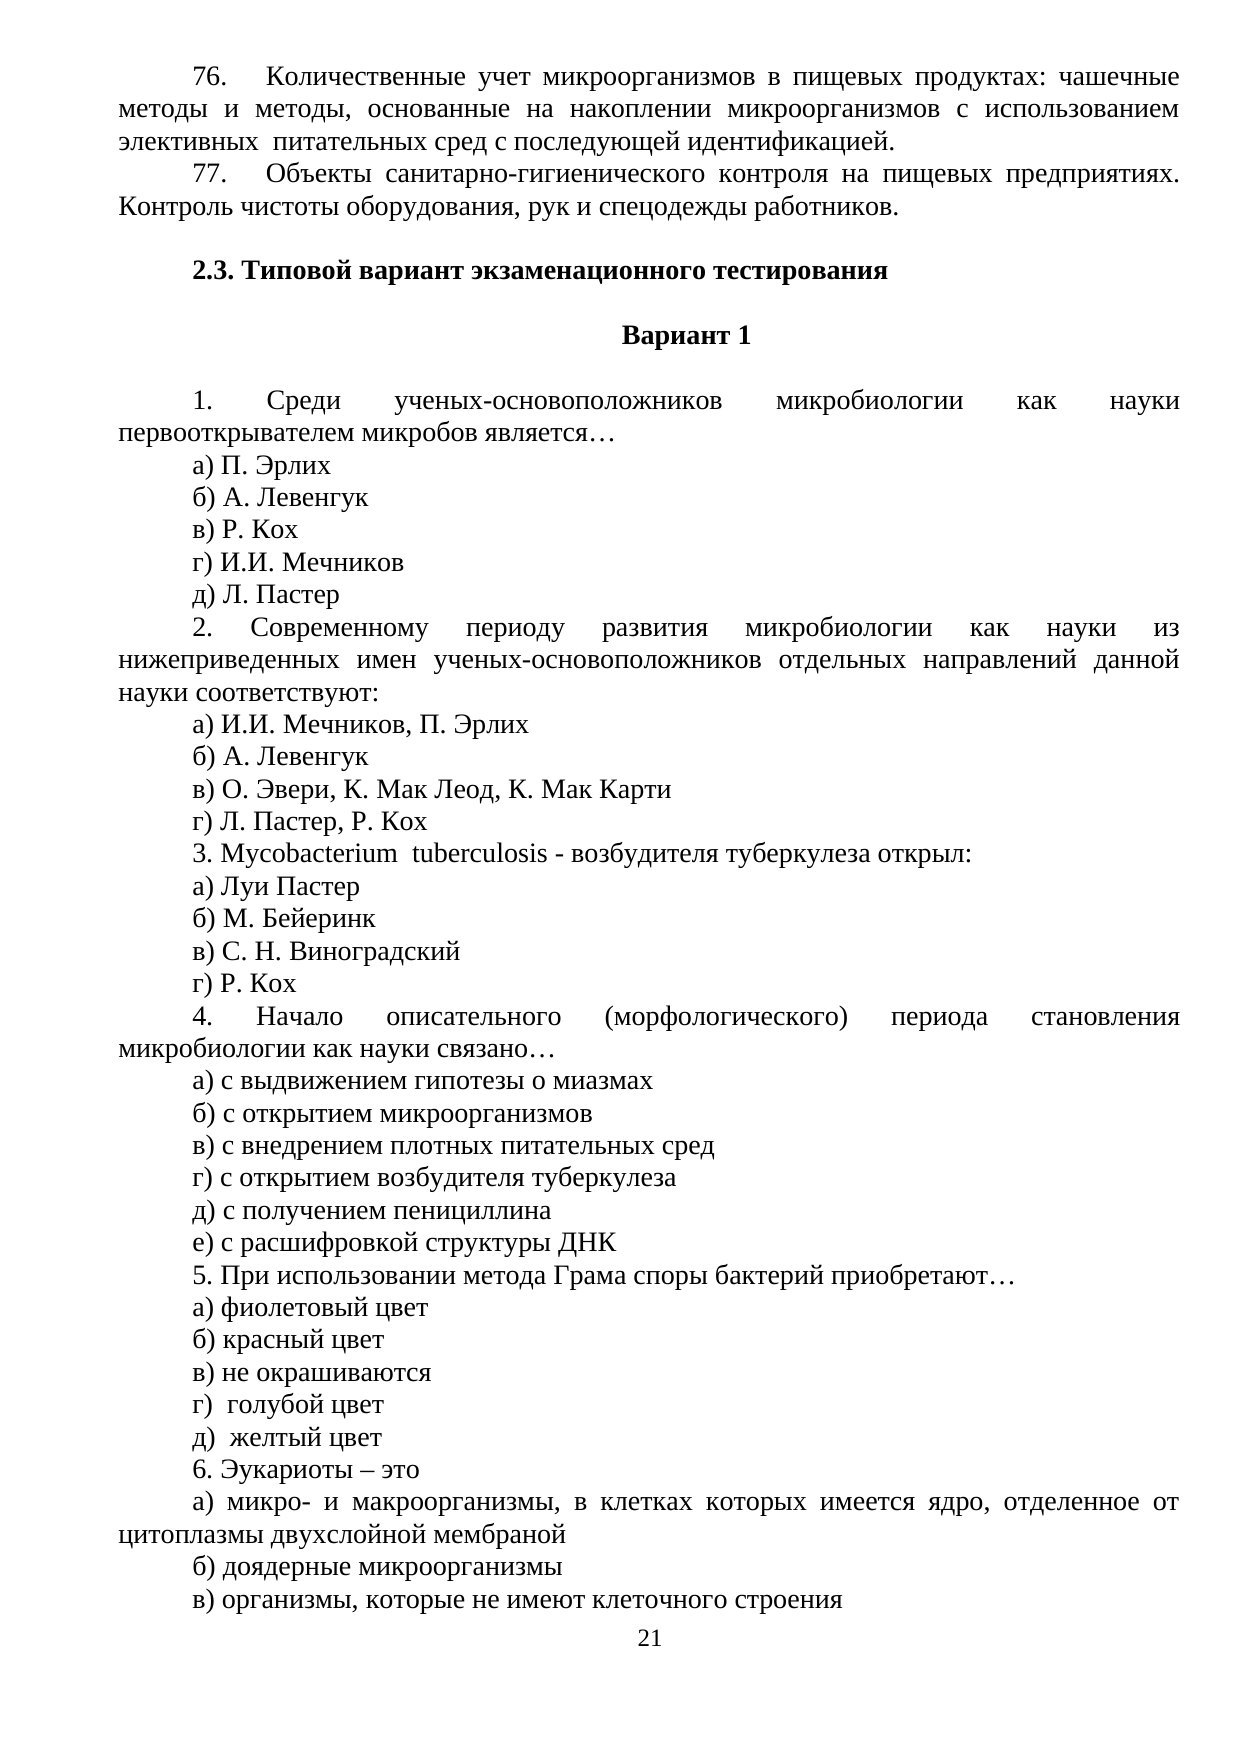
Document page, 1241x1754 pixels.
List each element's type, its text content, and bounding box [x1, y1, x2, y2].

text д) с получением пенициллина [118, 1193, 1181, 1225]
text б) доядерные микроорганизмы [118, 1549, 1181, 1582]
text в) с внедрением плотных питательных сред [118, 1128, 1181, 1161]
text д) Л. Пастер [118, 577, 1181, 610]
text в) О. Эвери, К. Мак Леод, К. Мак Карти [118, 772, 1181, 804]
text 6. Эукариоты – это [118, 1452, 1181, 1484]
text б) А. Левенгук [118, 739, 1181, 772]
text 2. Современному периоду развития микробиологии как науки из нижеприведенных имен ученых-основоположников отдельных направлений данной науки соответствуют: [118, 610, 1181, 707]
text 2.3. Типовой вариант экзаменационного тестирования [118, 253, 1181, 286]
text Вариант 1 [118, 318, 1181, 351]
text г) с открытием возбудителя туберкулеза [118, 1161, 1181, 1193]
text 3. Mycobacterium tuberculosis - возбудителя туберкулеза открыл: [118, 837, 1181, 869]
text б) М. Бейеринк [118, 901, 1181, 934]
text б) с открытием микроорганизмов [118, 1096, 1181, 1128]
text в) С. Н. Виноградский [118, 934, 1181, 966]
text г) И.И. Мечников [118, 545, 1181, 577]
text в) не окрашиваются [118, 1355, 1181, 1387]
text а) микро- и макроорганизмы, в клетках которых имеется ядро, отделенное от цитоплазмы двухслойной мембраной [118, 1484, 1181, 1549]
text г) голубой цвет [118, 1387, 1181, 1420]
text а) И.И. Мечников, П. Эрлих [118, 707, 1181, 739]
text г) Р. Кох [118, 966, 1181, 998]
text в) Р. Кох [118, 513, 1181, 545]
text а) П. Эрлих [118, 448, 1181, 480]
text а) фиолетовый цвет [118, 1290, 1181, 1322]
text 4. Начало описательного (морфологического) периода становления микробиологии как науки связано… [118, 998, 1181, 1063]
text 77. Объекты санитарно-гигиенического контроля на пищевых предприятиях. Контроль чистоты оборудования, рук и спецодежды работников. [118, 156, 1181, 221]
text а) с выдвижением гипотезы о миазмах [118, 1063, 1181, 1096]
text г) Л. Пастер, Р. Кох [118, 804, 1181, 837]
text е) с расшифровкой структуры ДНК [118, 1225, 1181, 1258]
text б) красный цвет [118, 1322, 1181, 1355]
text 76. Количественные учет микроорганизмов в пищевых продуктах: чашечные методы и методы, основанные на накоплении микроорганизмов с использованием элективных питательных сред с последующей идентификацией. [118, 59, 1181, 156]
text 1. Среди ученых-основоположников микробиологии как науки первооткрывателем микробов является… [118, 383, 1181, 448]
text 5. При использовании метода Грама споры бактерий приобретают… [118, 1258, 1181, 1290]
text в) организмы, которые не имеют клеточного строения [118, 1582, 1181, 1614]
text б) А. Левенгук [118, 480, 1181, 513]
text а) Луи Пастер [118, 869, 1181, 901]
text д) желтый цвет [118, 1420, 1181, 1452]
